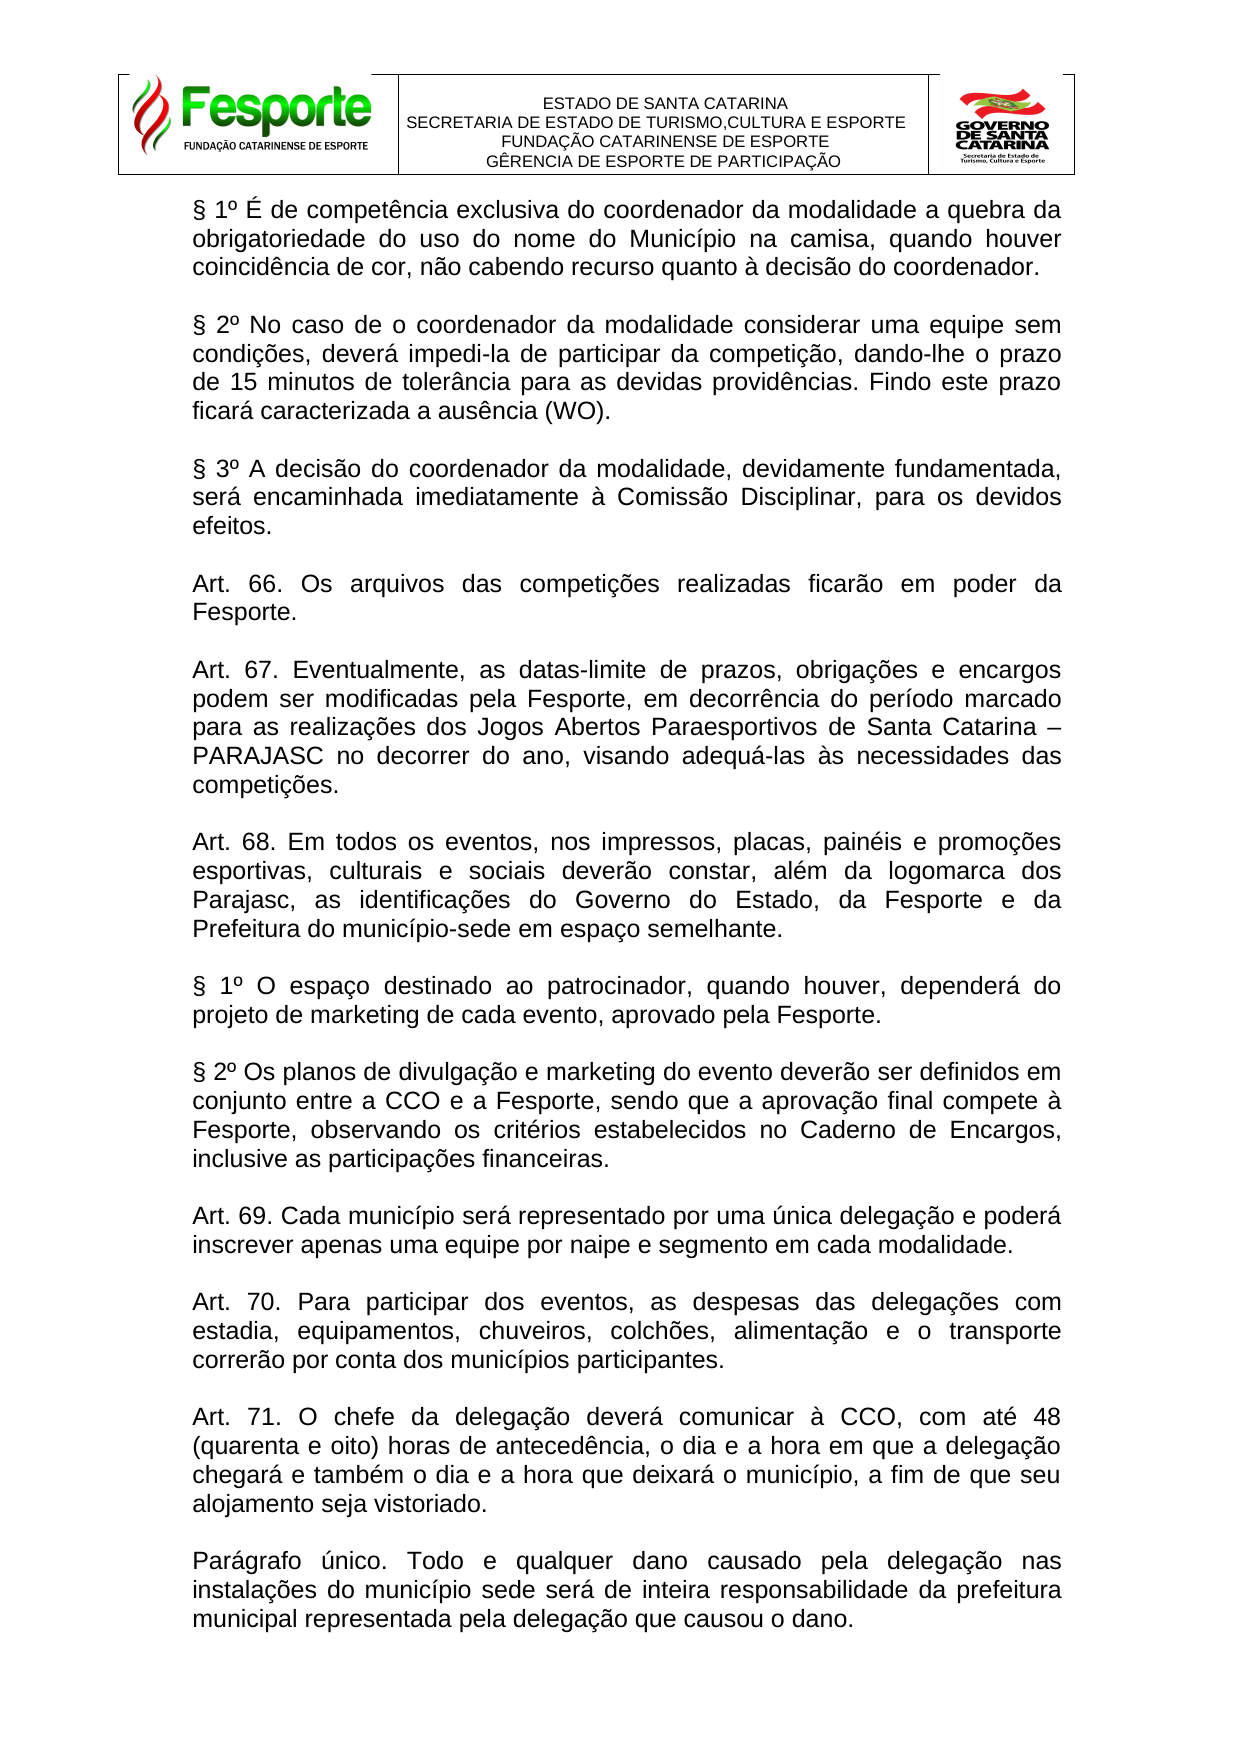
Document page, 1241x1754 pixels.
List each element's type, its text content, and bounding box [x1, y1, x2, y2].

text Art. 66. Os arquivos das competições realizadas ficarão em poder da Fesporte. [192, 568, 1063, 626]
text Art. 68. Em todos os eventos, nos impressos, placas, painéis e promoções esportivas, culturais e sociais deverão constar, além da logomarca dos Parajasc, as identificações do Governo do Estado, da Fesporte e da Prefeitura do município-sede em espaço semelhante. [192, 827, 1063, 942]
picture [939, 74, 1063, 174]
text Art. 71. O chefe da delegação deverá comunicar à CCO, com até 48 (quarenta e oito) horas de antecedência, o dia e a hora em que a delegação chegará e também o dia e a hora que deixará o município, a fim de que seu alojamento seja vistoriado. [192, 1402, 1063, 1517]
picture [129, 74, 372, 156]
text Art. 67. Eventualmente, as datas-limite de prazos, obrigações e encargos podem ser modificadas pela Fesporte, em decorrência do período marcado para as realizações dos Jogos Abertos Paraesportivos de Santa Catarina – PARAJASC no decorrer do ano, visando adequá-las às necessidades das competições. [192, 655, 1063, 798]
text § 1º É de competência exclusiva do coordenador da modalidade a quebra da obrigatoriedade do uso do nome do Município na camisa, quando houver coincidência de cor, não cabendo recurso quanto à decisão do coordenador. [192, 195, 1063, 281]
text Art. 69. Cada município será representado por uma única delegação e poderá inscrever apenas uma equipe por naipe e segmento em cada modalidade. [192, 1201, 1063, 1258]
text § 2º No caso de o coordenador da modalidade considerar uma equipe sem condições, deverá impedi-la de participar da competição, dando-lhe o prazo de 15 minutos de tolerância para as devidas providências. Findo este prazo ficará caracterizada a ausência (WO). [192, 310, 1063, 425]
text § 1º O espaço destinado ao patrocinador, quando houver, dependerá do projeto de marketing de cada evento, aprovado pela Fesporte. [192, 971, 1063, 1028]
text Art. 70. Para participar dos eventos, as despesas das delegações com estadia, equipamentos, chuveiros, colchões, alimentação e o transporte correrão por conta dos municípios participantes. [192, 1287, 1063, 1373]
text § 3º A decisão do coordenador da modalidade, devidamente fundamentada, será encaminhada imediatamente à Comissão Disciplinar, para os devidos efeitos. [192, 453, 1063, 540]
text § 2º Os planos de divulgação e marketing do evento deverão ser definidos em conjunto entre a CCO e a Fesporte, sendo que a aprovação final compete à Fesporte, observando os critérios estabelecidos no Caderno de Encargos, inclusive as participações financeiras. [192, 1057, 1063, 1172]
text Parágrafo único. Todo e qualquer dano causado pela delegação nas instalações do município sede será de inteira responsabilidade da prefeitura municipal representada pela delegação que causou o dano. [192, 1546, 1063, 1632]
